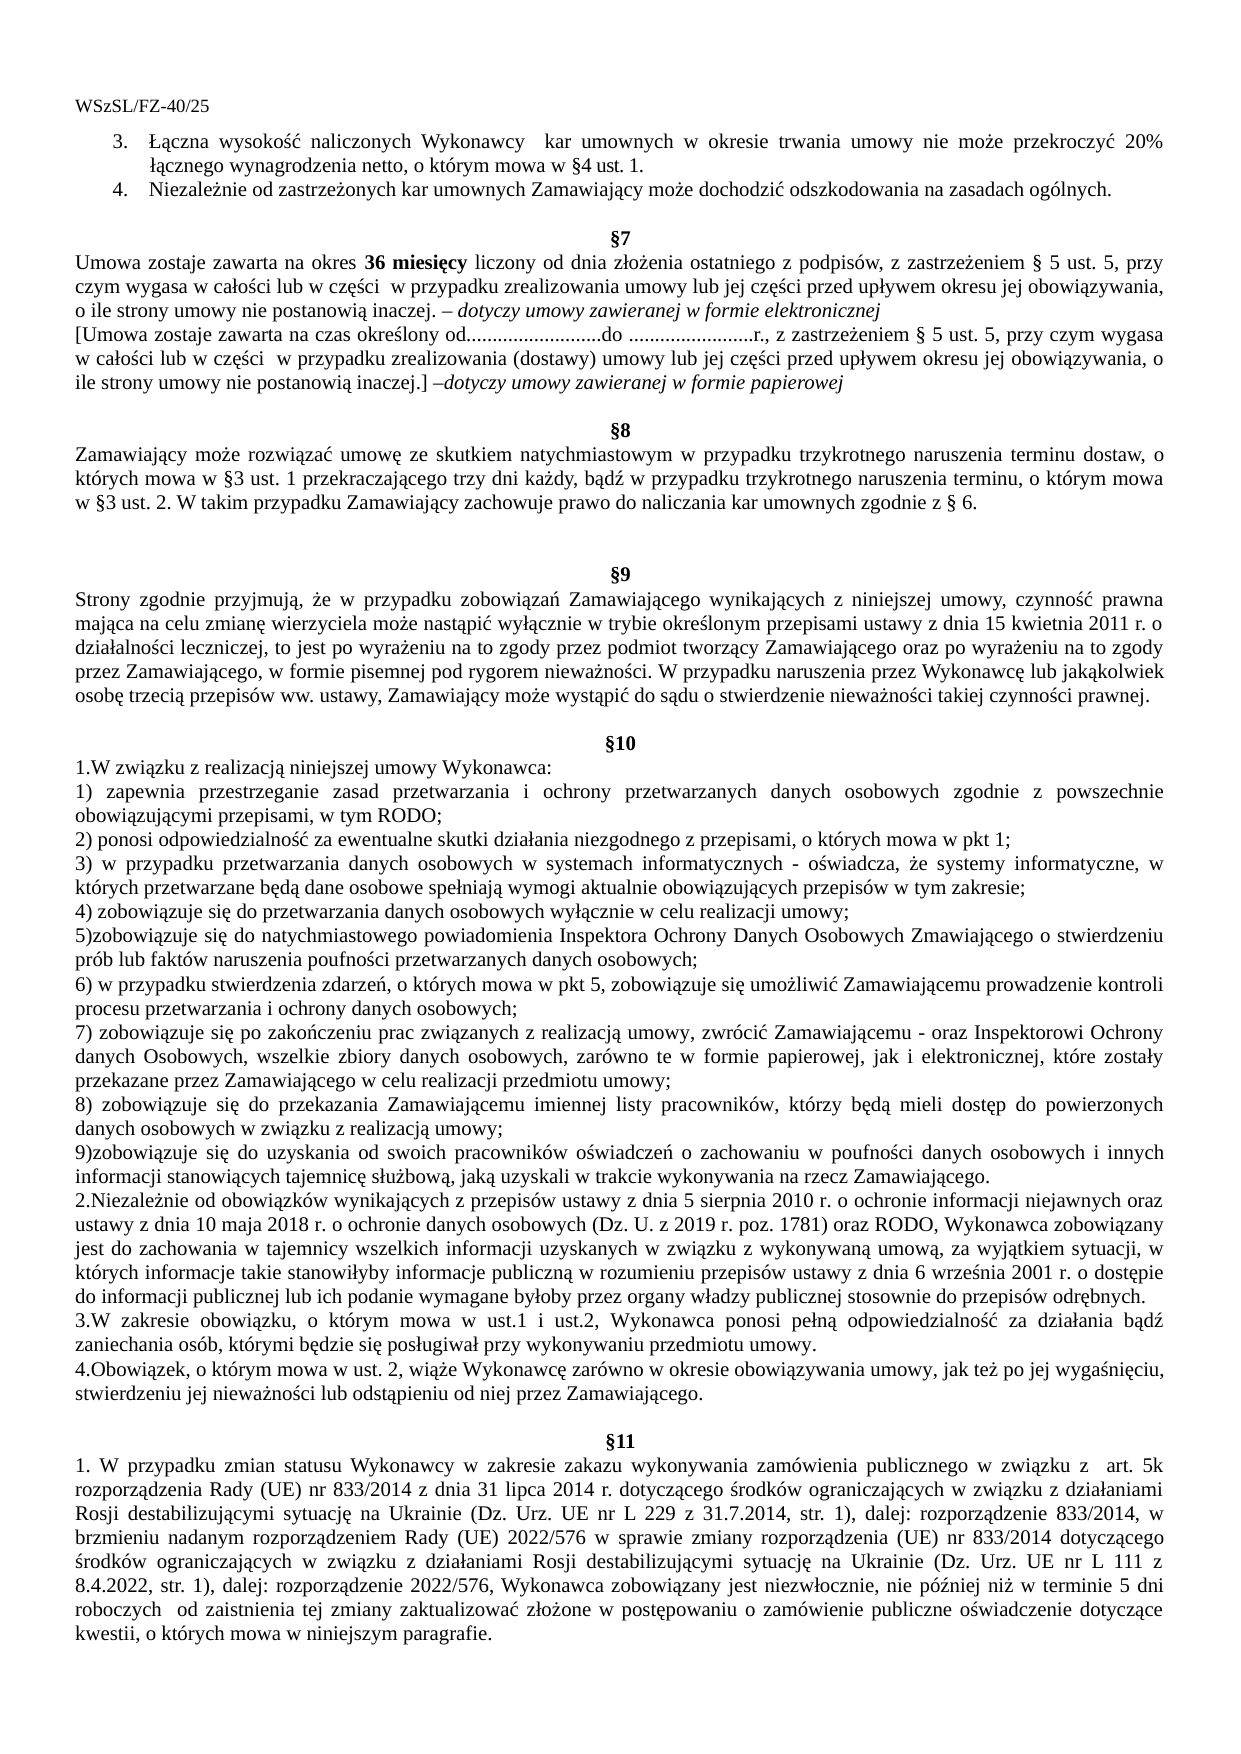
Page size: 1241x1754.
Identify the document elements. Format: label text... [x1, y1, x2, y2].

text 1.W związku z realizacją niniejszej umowy Wykonawca: [75, 755, 1165, 779]
text 6) w przypadku stwierdzenia zdarzeń, o których mowa w pkt 5, zobowiązuje się umożliwić Zamawiającemu prowadzenie kontroli procesu przetwarzania i ochrony danych osobowych; [75, 971, 1165, 1019]
text 1. W przypadku zmian statusu Wykonawcy w zakresie zakazu wykonywania zamówienia publicznego w związku z art. 5k rozporządzenia Rady (UE) nr 833/2014 z dnia 31 lipca 2014 r. dotyczącego środków ograniczających w związku z działaniami Rosji destabilizującymi sytuację na Ukrainie (Dz. Urz. UE nr L 229 z 31.7.2014, str. 1), dalej: rozporządzenie 833/2014, w brzmieniu nadanym rozporządzeniem Rady (UE) 2022/576 w sprawie zmiany rozporządzenia (UE) nr 833/2014 dotyczącego środków ograniczających w związku z działaniami Rosji destabilizującymi sytuację na Ukrainie (Dz. Urz. UE nr L 111 z 8.4.2022, str. 1), dalej: rozporządzenie 2022/576, Wykonawca zobowiązany jest niezwłocznie, nie później niż w terminie 5 dni roboczych od zaistnienia tej zmiany zaktualizować złożone w postępowaniu o zamówienie publiczne oświadczenie dotyczące kwestii, o których mowa w niniejszym paragrafie. [75, 1453, 1165, 1645]
text 3) w przypadku przetwarzania danych osobowych w systemach informatycznych - oświadcza, że systemy informatyczne, w których przetwarzane będą dane osobowe spełniają wymogi aktualnie obowiązujących przepisów w tym zakresie; [75, 851, 1165, 899]
text 3.W zakresie obowiązku, o którym mowa w ust.1 i ust.2, Wykonawca ponosi pełną odpowiedzialność za działania bądź zaniechania osób, którymi będzie się posługiwał przy wykonywaniu przedmiotu umowy. [75, 1308, 1165, 1356]
text §7 [75, 226, 1165, 249]
text §8 [75, 418, 1165, 442]
text 4.Obowiązek, o którym mowa w ust. 2, wiąże Wykonawcę zarówno w okresie obowiązywania umowy, jak też po jej wygaśnięciu, stwierdzeniu jej nieważności lub odstąpieniu od niej przez Zamawiającego. [75, 1356, 1165, 1404]
text 2.Niezależnie od obowiązków wynikających z przepisów ustawy z dnia 5 sierpnia 2010 r. o ochronie informacji niejawnych oraz ustawy z dnia 10 maja 2018 r. o ochronie danych osobowych (Dz. U. z 2019 r. poz. 1781) oraz RODO, Wykonawca zobowiązany jest do zachowania w tajemnicy wszelkich informacji uzyskanych w związku z wykonywaną umową, za wyjątkiem sytuacji, w których informacje takie stanowiłyby informacje publiczną w rozumieniu przepisów ustawy z dnia 6 września 2001 r. o dostępie do informacji publicznej lub ich podanie wymagane byłoby przez organy władzy publicznej stosownie do przepisów odrębnych. [75, 1188, 1165, 1308]
text 2) ponosi odpowiedzialność za ewentualne skutki działania niezgodnego z przepisami, o których mowa w pkt 1; [75, 827, 1165, 851]
text 9)zobowiązuje się do uzyskania od swoich pracowników oświadczeń o zachowaniu w poufności danych osobowych i innych informacji stanowiących tajemnicę służbową, jaką uzyskali w trakcie wykonywania na rzecz Zamawiającego. [75, 1140, 1165, 1188]
list Niezależnie od zastrzeżonych kar umownych Zamawiający może dochodzić odszkodowania na zasadach ogólnych. [112, 177, 1165, 201]
text 4) zobowiązuje się do przetwarzania danych osobowych wyłącznie w celu realizacji umowy; [75, 899, 1165, 923]
text §11 [75, 1429, 1165, 1453]
text §10 [75, 731, 1165, 755]
text [Umowa zostaje zawarta na czas określony od..........................do ........................r., z zastrzeżeniem § 5 ust. 5, przy czym wygasa w całości lub w części w przypadku zrealizowania (dostawy) umowy lub jej części przed upływem okresu jej obowiązywania, o ile strony umowy nie postanowią inaczej.] –dotyczy umowy zawieranej w formie papierowej [75, 322, 1165, 394]
text 8) zobowiązuje się do przekazania Zamawiającemu imiennej listy pracowników, którzy będą mieli dostęp do powierzonych danych osobowych w związku z realizacją umowy; [75, 1092, 1165, 1140]
text Umowa zostaje zawarta na okres 36 miesięcy liczony od dnia złożenia ostatniego z podpisów, z zastrzeżeniem § 5 ust. 5, przy czym wygasa w całości lub w części w przypadku zrealizowania umowy lub jej części przed upływem okresu jej obowiązywania, o ile strony umowy nie postanowią inaczej. – dotyczy umowy zawieranej w formie elektronicznej [75, 249, 1165, 322]
text §9 [75, 562, 1165, 586]
text Zamawiający może rozwiązać umowę ze skutkiem natychmiastowym w przypadku trzykrotnego naruszenia terminu dostaw, o których mowa w §3 ust. 1 przekraczającego trzy dni każdy, bądź w przypadku trzykrotnego naruszenia terminu, o którym mowa w §3 ust. 2. W takim przypadku Zamawiający zachowuje prawo do naliczania kar umownych zgodnie z § 6. [75, 442, 1165, 514]
text 1) zapewnia przestrzeganie zasad przetwarzania i ochrony przetwarzanych danych osobowych zgodnie z powszechnie obowiązującymi przepisami, w tym RODO; [75, 779, 1165, 827]
text 7) zobowiązuje się po zakończeniu prac związanych z realizacją umowy, zwrócić Zamawiającemu - oraz Inspektorowi Ochrony danych Osobowych, wszelkie zbiory danych osobowych, zarówno te w formie papierowej, jak i elektronicznej, które zostały przekazane przez Zamawiającego w celu realizacji przedmiotu umowy; [75, 1019, 1165, 1092]
text 5)zobowiązuje się do natychmiastowego powiadomienia Inspektora Ochrony Danych Osobowych Zmawiającego o stwierdzeniu prób lub faktów naruszenia poufności przetwarzanych danych osobowych; [75, 923, 1165, 971]
text Strony zgodnie przyjmują, że w przypadku zobowiązań Zamawiającego wynikających z niniejszej umowy, czynność prawna mająca na celu zmianę wierzyciela może nastąpić wyłącznie w trybie określonym przepisami ustawy z dnia 15 kwietnia 2011 r. o działalności leczniczej, to jest po wyrażeniu na to zgody przez podmiot tworzący Zamawiającego oraz po wyrażeniu na to zgody przez Zamawiającego, w formie pisemnej pod rygorem nieważności. W przypadku naruszenia przez Wykonawcę lub jakąkolwiek osobę trzecią przepisów ww. ustawy, Zamawiający może wystąpić do sądu o stwierdzenie nieważności takiej czynności prawnej. [75, 586, 1165, 707]
list Łączna wysokość naliczonych Wykonawcy kar umownych w okresie trwania umowy nie może przekroczyć 20% łącznego wynagrodzenia netto, o którym mowa w §4 ust. 1. [112, 129, 1165, 177]
